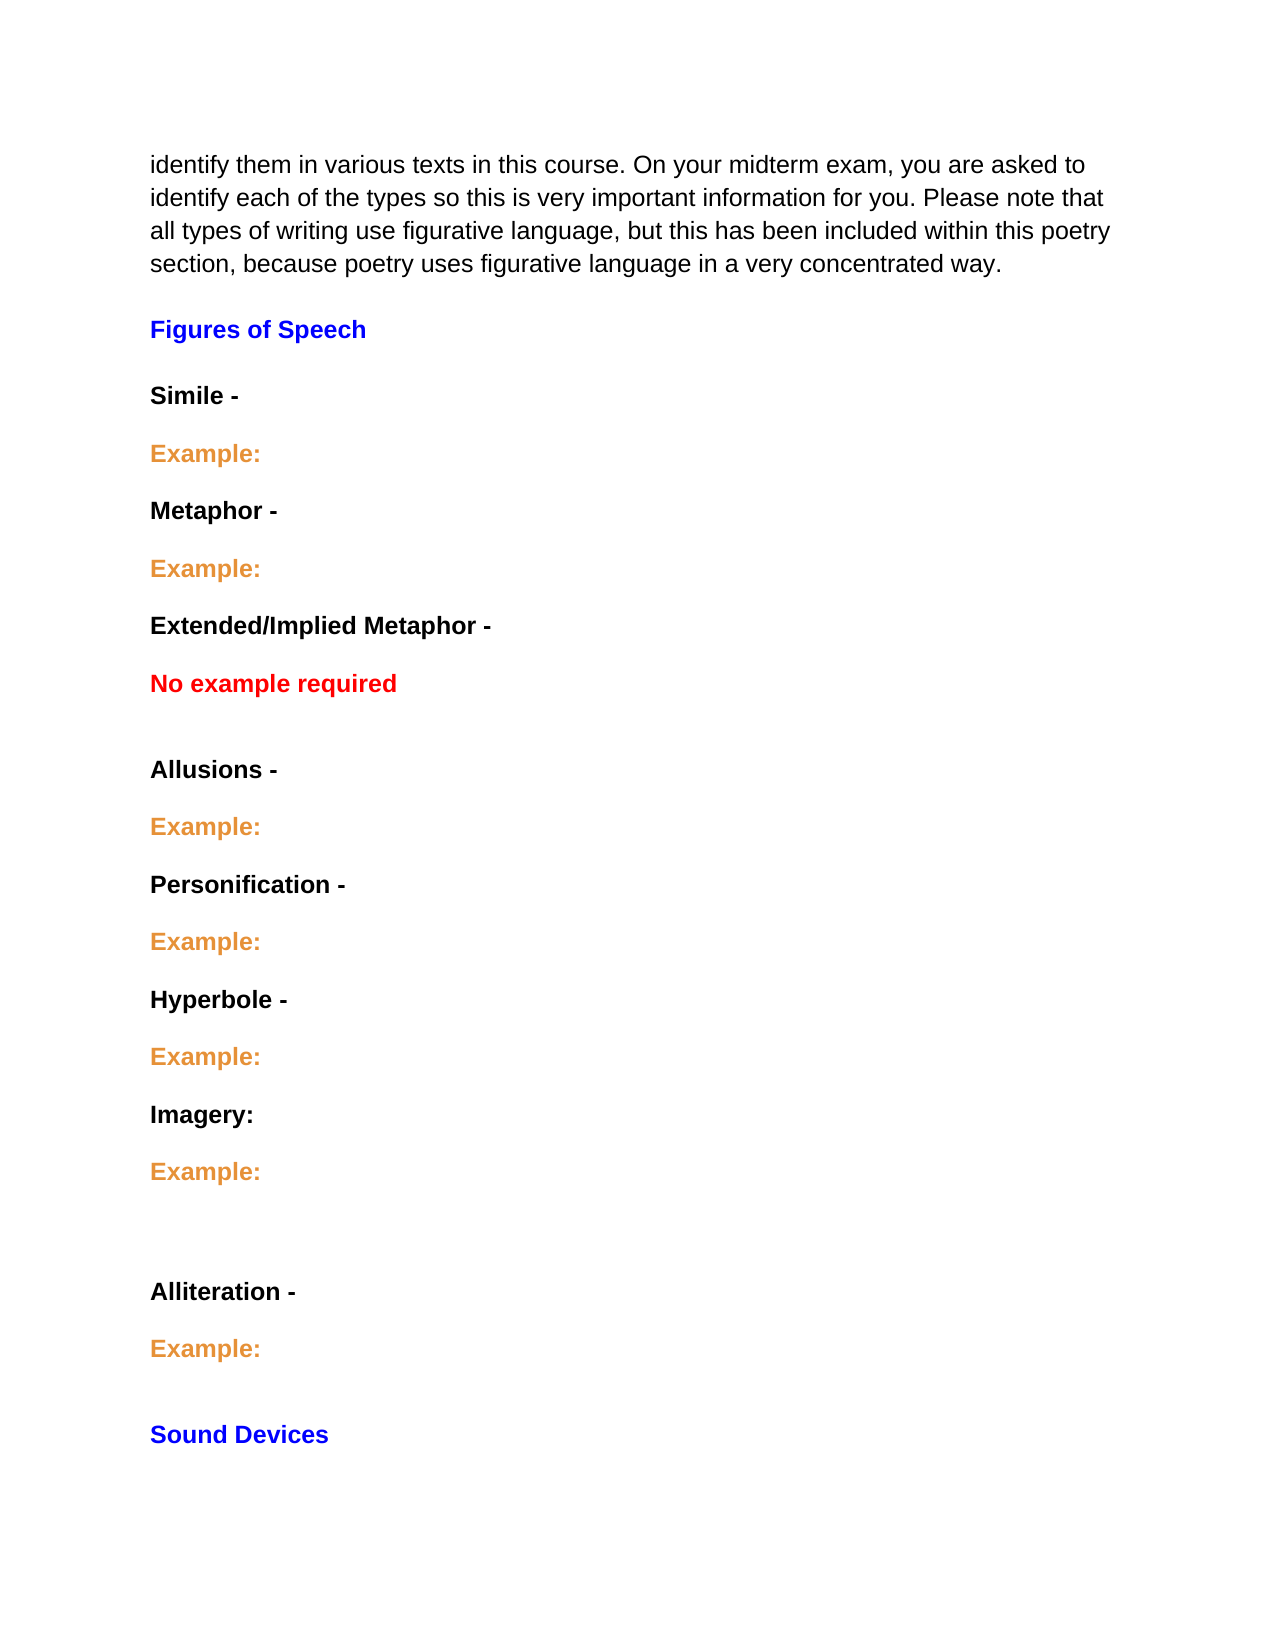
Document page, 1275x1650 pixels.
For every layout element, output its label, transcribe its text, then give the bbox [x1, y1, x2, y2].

text Hyperbole - [150, 985, 1125, 1014]
text Alliteration - [150, 1277, 1125, 1305]
text Personification - [150, 870, 1125, 899]
text Simile - [150, 381, 1125, 410]
text Example: [150, 1042, 1125, 1071]
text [150, 150, 1125, 278]
text Example: [150, 1157, 1125, 1186]
text Figures of Speech [150, 315, 1125, 344]
text Example: [150, 927, 1125, 956]
text Sound Devices [150, 1420, 1125, 1449]
text Example: [150, 1334, 1125, 1363]
text Allusions - [150, 755, 1125, 784]
text Example: [150, 439, 1125, 467]
text Imagery: [150, 1100, 1125, 1129]
text No example required [150, 669, 1125, 697]
text Extended/Implied Metaphor - [150, 611, 1125, 640]
text Example: [150, 812, 1125, 841]
text Example: [150, 554, 1125, 582]
text Metaphor - [150, 496, 1125, 525]
